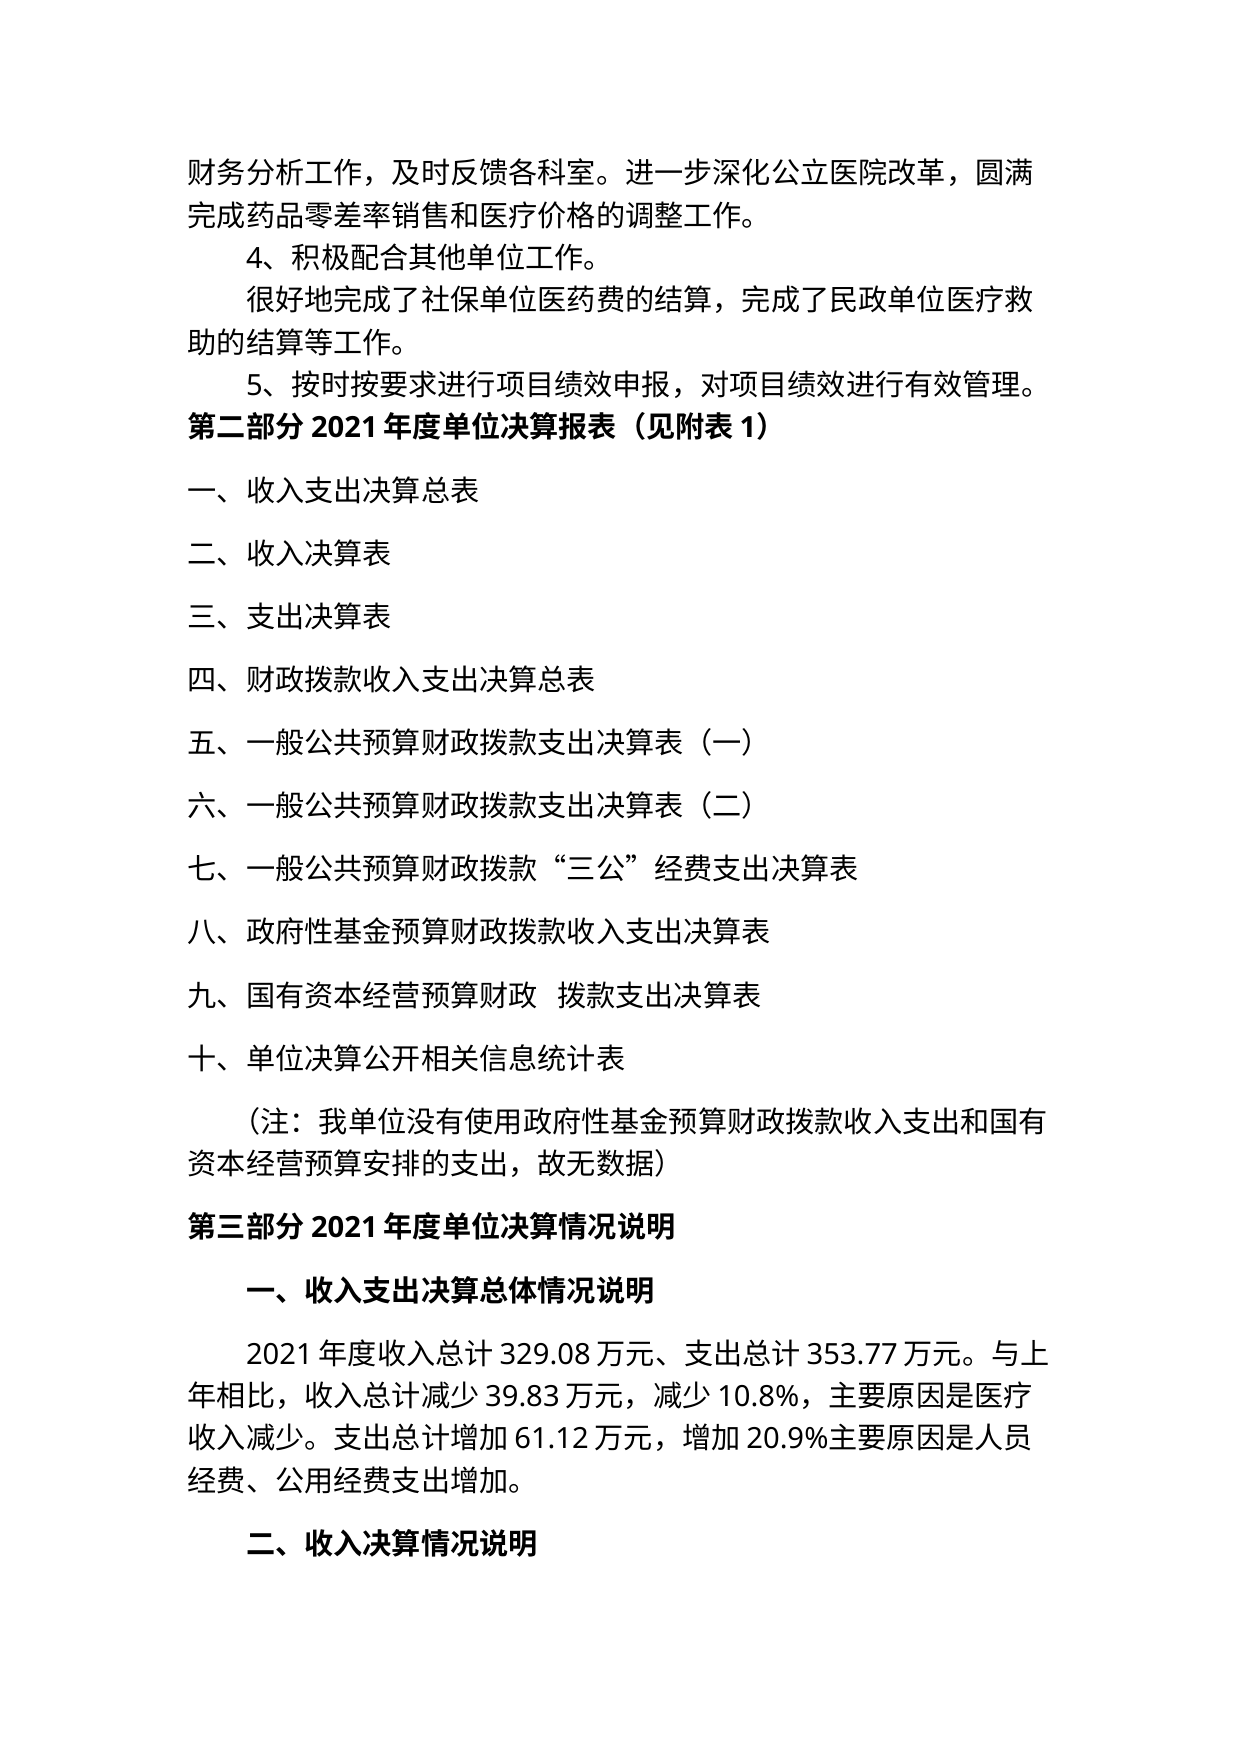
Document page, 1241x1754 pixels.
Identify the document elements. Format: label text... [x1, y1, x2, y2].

text 四、财政拨款收入支出决算总表 [187, 657, 1053, 699]
text 五、一般公共预算财政拨款支出决算表（一） [187, 720, 1053, 762]
text （注：我单位没有使用政府性基金预算财政拨款收入支出和国有资本经营预算安排的支出，故无数据） [187, 1098, 1053, 1183]
text 一、收入支出决算总体情况说明 [187, 1267, 1053, 1309]
text 七、一般公共预算财政拨款“三公”经费支出决算表 [187, 846, 1053, 888]
text 十、单位决算公开相关信息统计表 [187, 1035, 1053, 1078]
text 二、收入决算情况说明 [187, 1521, 1053, 1563]
text 九、国有资本经营预算财政 拨款支出决算表 [187, 972, 1053, 1014]
text 第二部分 2021年度单位决算报表（见附表1） [187, 404, 1053, 446]
text 5、按时按要求进行项目绩效申报，对项目绩效进行有效管理。 [187, 362, 1053, 404]
text 三、支出决算表 [187, 593, 1053, 636]
text 很好地完成了社保单位医药费的结算，完成了民政单位医疗救助的结算等工作。 [187, 277, 1053, 362]
text 六、一般公共预算财政拨款支出决算表（二） [187, 783, 1053, 825]
text 八、政府性基金预算财政拨款收入支出决算表 [187, 909, 1053, 951]
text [187, 150, 1053, 234]
text 2021年度收入总计329.08万元、支出总计353.77万元。与上年相比，收入总计减少39.83万元，减少10.8%，主要原因是医疗收入减少。支出总计增加61.12万元，增加20.9%主要原因是人员经费、公用经费支出增加。 [187, 1330, 1053, 1500]
text 第三部分 2021年度单位决算情况说明 [187, 1204, 1053, 1246]
text 二、收入决算表 [187, 530, 1053, 573]
text 一、收入支出决算总表 [187, 467, 1053, 509]
text 4、积极配合其他单位工作。 [187, 234, 1053, 277]
